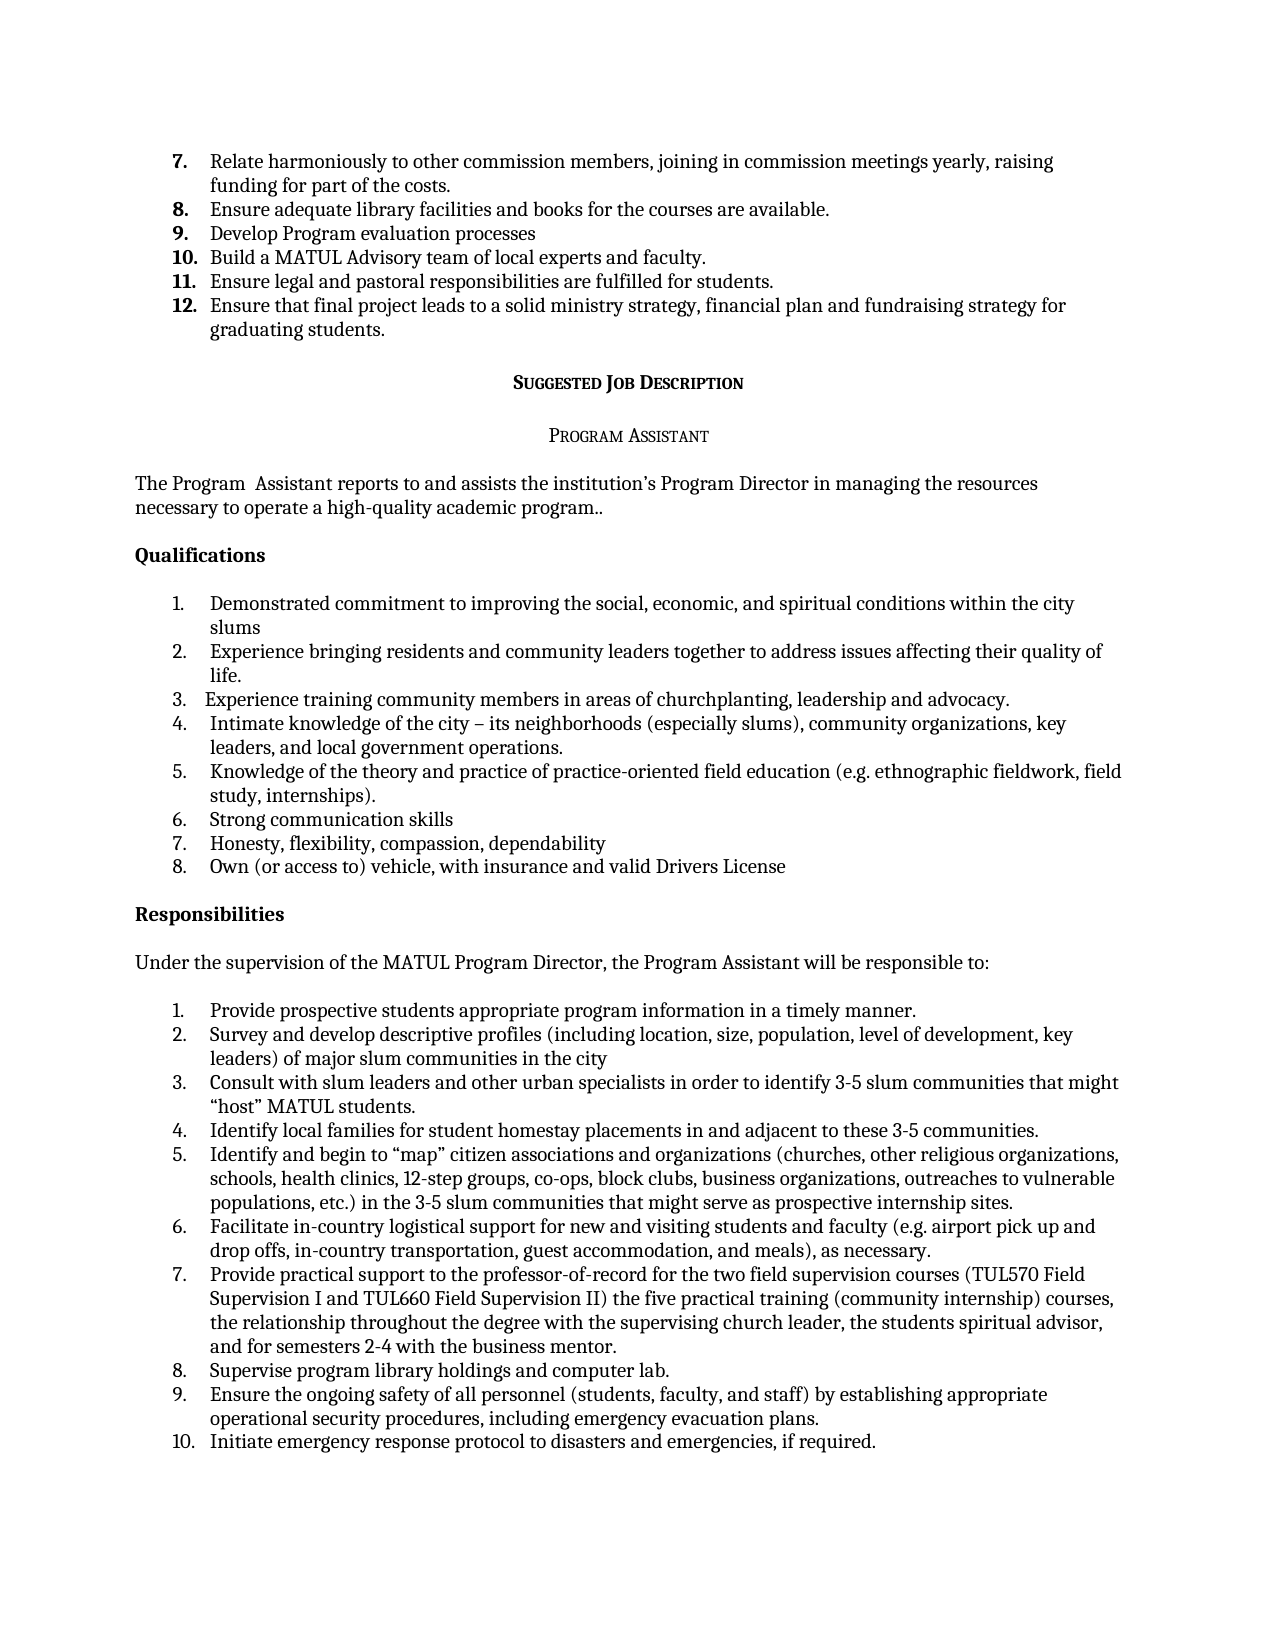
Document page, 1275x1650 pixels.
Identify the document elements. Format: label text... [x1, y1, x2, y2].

text 7. Honesty, flexibility, compassion, dependability [172, 831, 1125, 855]
list Provide prospective students appropriate program information in a timely manner. [172, 999, 1125, 1023]
text 5. Knowledge of the theory and practice of practice-oriented field education (e.g. ethnographic fieldwork, field study, internships). [172, 759, 1125, 807]
text Under the supervision of the MATUL Program Director, the Program Assistant will be responsible to: [135, 951, 1125, 975]
list Develop Program evaluation processes [172, 222, 1125, 246]
list Provide practical support to the professor-of-record for the two field supervision courses (TUL570 Field Supervision I and TUL660 Field Supervision II) the five practical training (community internship) courses, the relationship throughout the degree with the supervising church leader, the students spiritual advisor, and for semesters 2-4 with the business mentor. [172, 1262, 1122, 1358]
list Ensure the ongoing safety of all personnel (students, faculty, and staff) by establishing appropriate operational security procedures, including emergency evacuation plans. [172, 1382, 1122, 1430]
list Ensure adequate library facilities and books for the courses are available. [172, 198, 1125, 222]
text 4. Intimate knowledge of the city – its neighborhoods (especially slums), community organizations, key leaders, and local government operations. [172, 711, 1125, 759]
text Responsibilities [135, 903, 1125, 927]
text 3. Experience training community members in areas of churchplanting, leadership and advocacy. [172, 687, 1125, 711]
text 8. Own (or access to) vehicle, with insurance and valid Drivers License [172, 855, 1125, 879]
list Ensure that final project leads to a solid ministry strategy, financial plan and fundraising strategy for graduating students. [172, 294, 1125, 342]
text Qualifications [135, 544, 1125, 568]
text 6. Strong communication skills [172, 807, 1125, 831]
list Build a MATUL Advisory team of local experts and faculty. [172, 246, 1125, 270]
list Ensure legal and pastoral responsibilities are fulfilled for students. [172, 270, 1125, 294]
list Identify local families for student homestay placements in and adjacent to these 3-5 communities. [172, 1119, 1122, 1143]
text The Program Assistant reports to and assists the institution’s Program Director in managing the resources necessary to operate a high-quality academic program.. [135, 472, 1122, 520]
text Program Assistant [135, 424, 1122, 448]
text 1. Demonstrated commitment to improving the social, economic, and spiritual conditions within the city slums [172, 592, 1125, 639]
text 2. Experience bringing residents and community leaders together to address issues affecting their quality of life. [172, 639, 1125, 687]
list Relate harmoniously to other commission members, joining in commission meetings yearly, raising funding for part of the costs. [172, 150, 1125, 198]
list Consult with slum leaders and other urban specialists in order to identify 3-5 slum communities that might “host” MATUL students. [172, 1071, 1125, 1119]
list Initiate emergency response protocol to disasters and emergencies, if required. [172, 1430, 1122, 1454]
text Suggested Job Description [135, 371, 1122, 395]
list Supervise program library holdings and computer lab. [172, 1358, 1122, 1382]
list Identify and begin to “map” citizen associations and organizations (churches, other religious organizations, schools, health clinics, 12-step groups, co-ops, block clubs, business organizations, outreaches to vulnerable populations, etc.) in the 3-5 slum communities that might serve as prospective internship sites. [172, 1143, 1122, 1214]
list Survey and develop descriptive profiles (including location, size, population, level of development, key leaders) of major slum communities in the city [172, 1023, 1125, 1071]
list Facilitate in-country logistical support for new and visiting students and faculty (e.g. airport pick up and drop offs, in-country transportation, guest accommodation, and meals), as necessary. [172, 1214, 1122, 1262]
